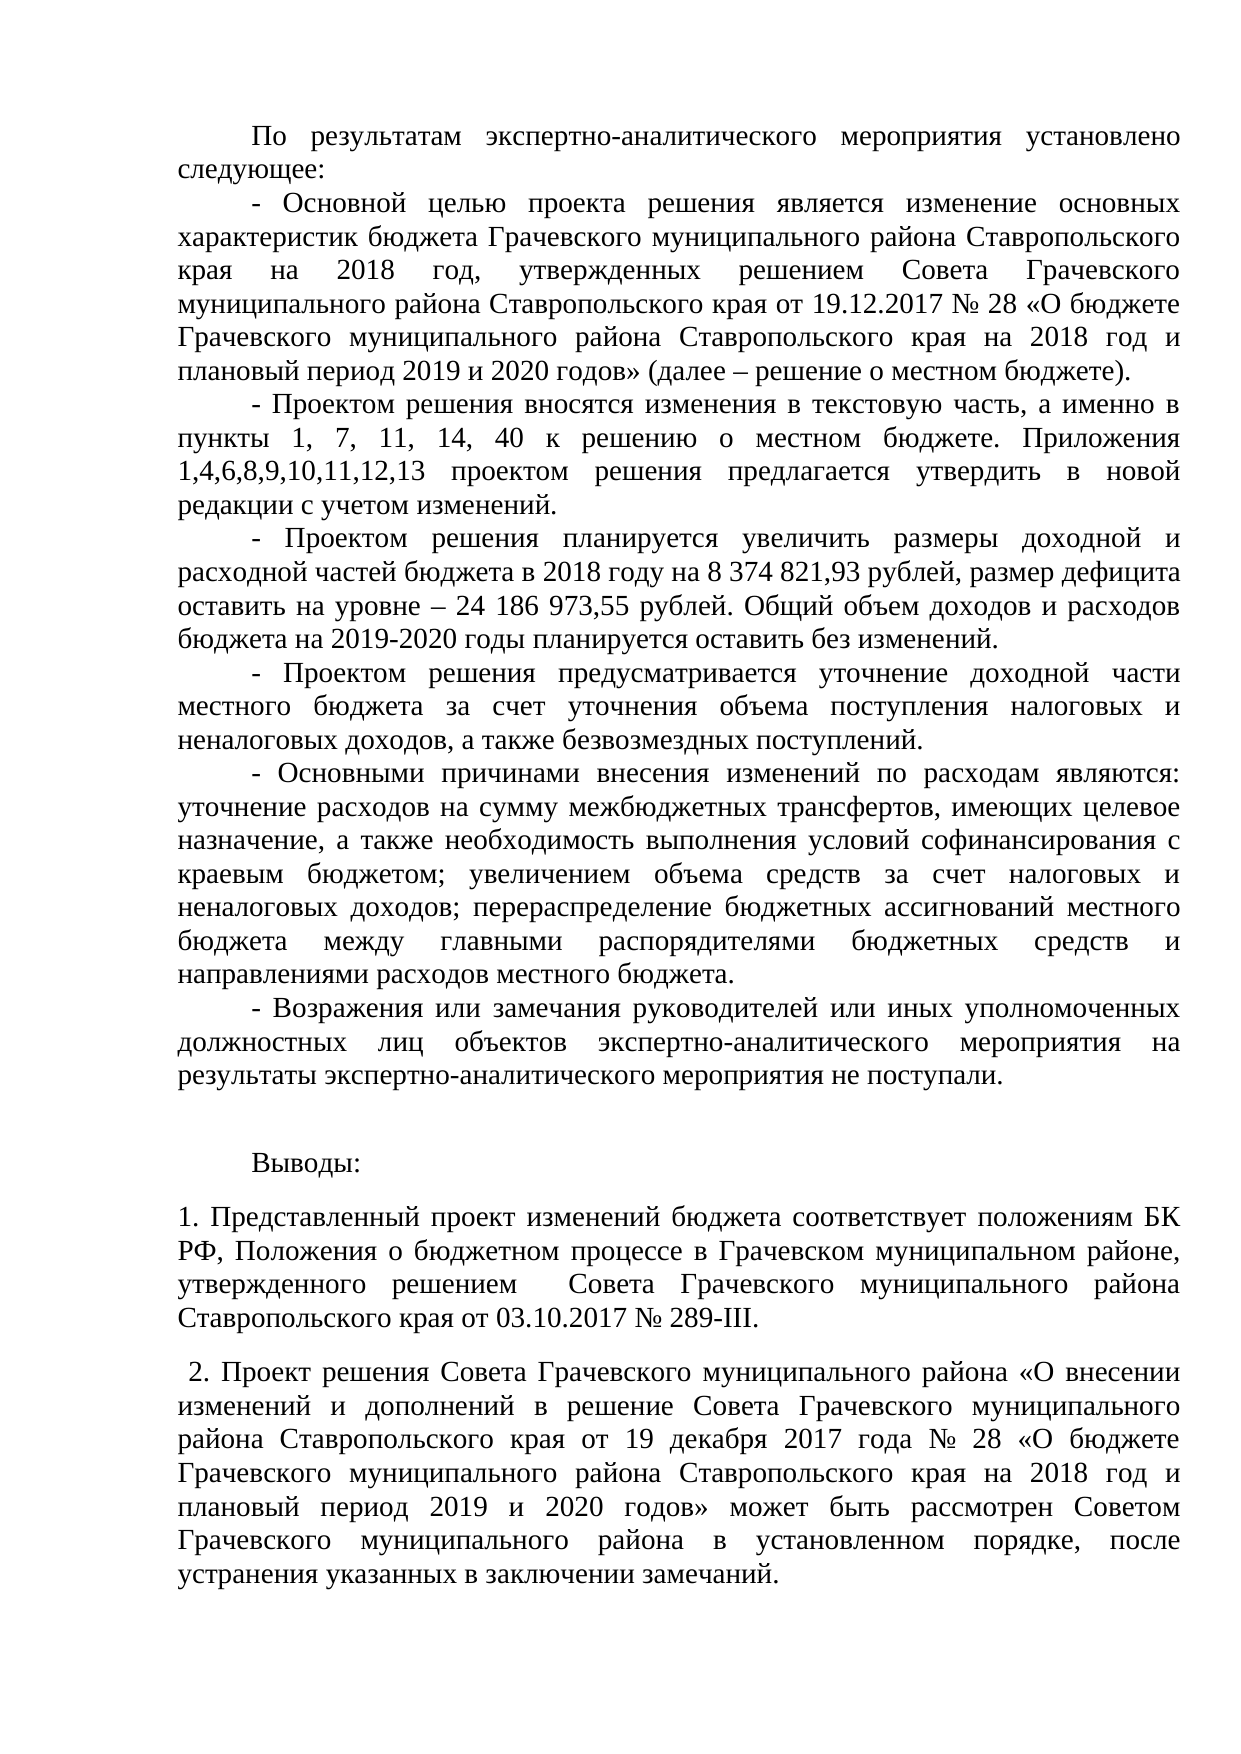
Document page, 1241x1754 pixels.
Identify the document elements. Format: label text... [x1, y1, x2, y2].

text - Основными причинами внесения изменений по расходам являются: уточнение расходов на сумму межбюджетных трансфертов, имеющих целевое назначение, а также необходимость выполнения условий софинансирования с краевым бюджетом; увеличением объема средств за счет налоговых и неналоговых доходов; перераспределение бюджетных ассигнований местного бюджета между главными распорядителями бюджетных средств и направлениями расходов местного бюджета. [177, 755, 1181, 990]
text - Проектом решения планируется увеличить размеры доходной и расходной частей бюджета в 2018 году на 8 374 821,93 рублей, размер дефицита оставить на уровне – 24 186 973,55 рублей. Общий объем доходов и расходов бюджета на 2019-2020 годы планируется оставить без изменений. [177, 521, 1181, 655]
text - Проектом решения предусматривается уточнение доходной части местного бюджета за счет уточнения объема поступления налоговых и неналоговых доходов, а также безвозмездных поступлений. [177, 655, 1181, 755]
text - Основной целью проекта решения является изменение основных характеристик бюджета Грачевского муниципального района Ставропольского края на 2018 год, утвержденных решением Совета Грачевского муниципального района Ставропольского края от 19.12.2017 № 28 «О бюджете Грачевского муниципального района Ставропольского края на 2018 год и плановый период 2019 и 2020 годов» (далее – решение о местном бюджете). [177, 185, 1181, 386]
text 2. Проект решения Совета Грачевского муниципального района «О внесении изменений и дополнений в решение Совета Грачевского муниципального района Ставропольского края от 19 декабря 2017 года № 28 «О бюджете Грачевского муниципального района Ставропольского края на 2018 год и плановый период 2019 и 2020 годов» может быть рассмотрен Советом Грачевского муниципального района в установленном порядке, после устранения указанных в заключении замечаний. [177, 1354, 1181, 1589]
text - Возражения или замечания руководителей или иных уполномоченных должностных лиц объектов экспертно-аналитического мероприятия на результаты экспертно-аналитического мероприятия не поступали. [177, 990, 1181, 1091]
text 1. Представленный проект изменений бюджета соответствует положениям БК РФ, Положения о бюджетном процессе в Грачевском муниципальном районе, утвержденного решением Совета Грачевского муниципального района Ставропольского края от 03.10.2017 № 289-III. [177, 1199, 1181, 1334]
text - Проектом решения вносятся изменения в текстовую часть, а именно в пункты 1, 7, 11, 14, 40 к решению о местном бюджете. Приложения 1,4,6,8,9,10,11,12,13 проектом решения предлагается утвердить в новой редакции с учетом изменений. [177, 386, 1181, 521]
text Выводы: [177, 1145, 1211, 1179]
text По результатам экспертно-аналитического мероприятия установлено следующее: [177, 118, 1181, 185]
